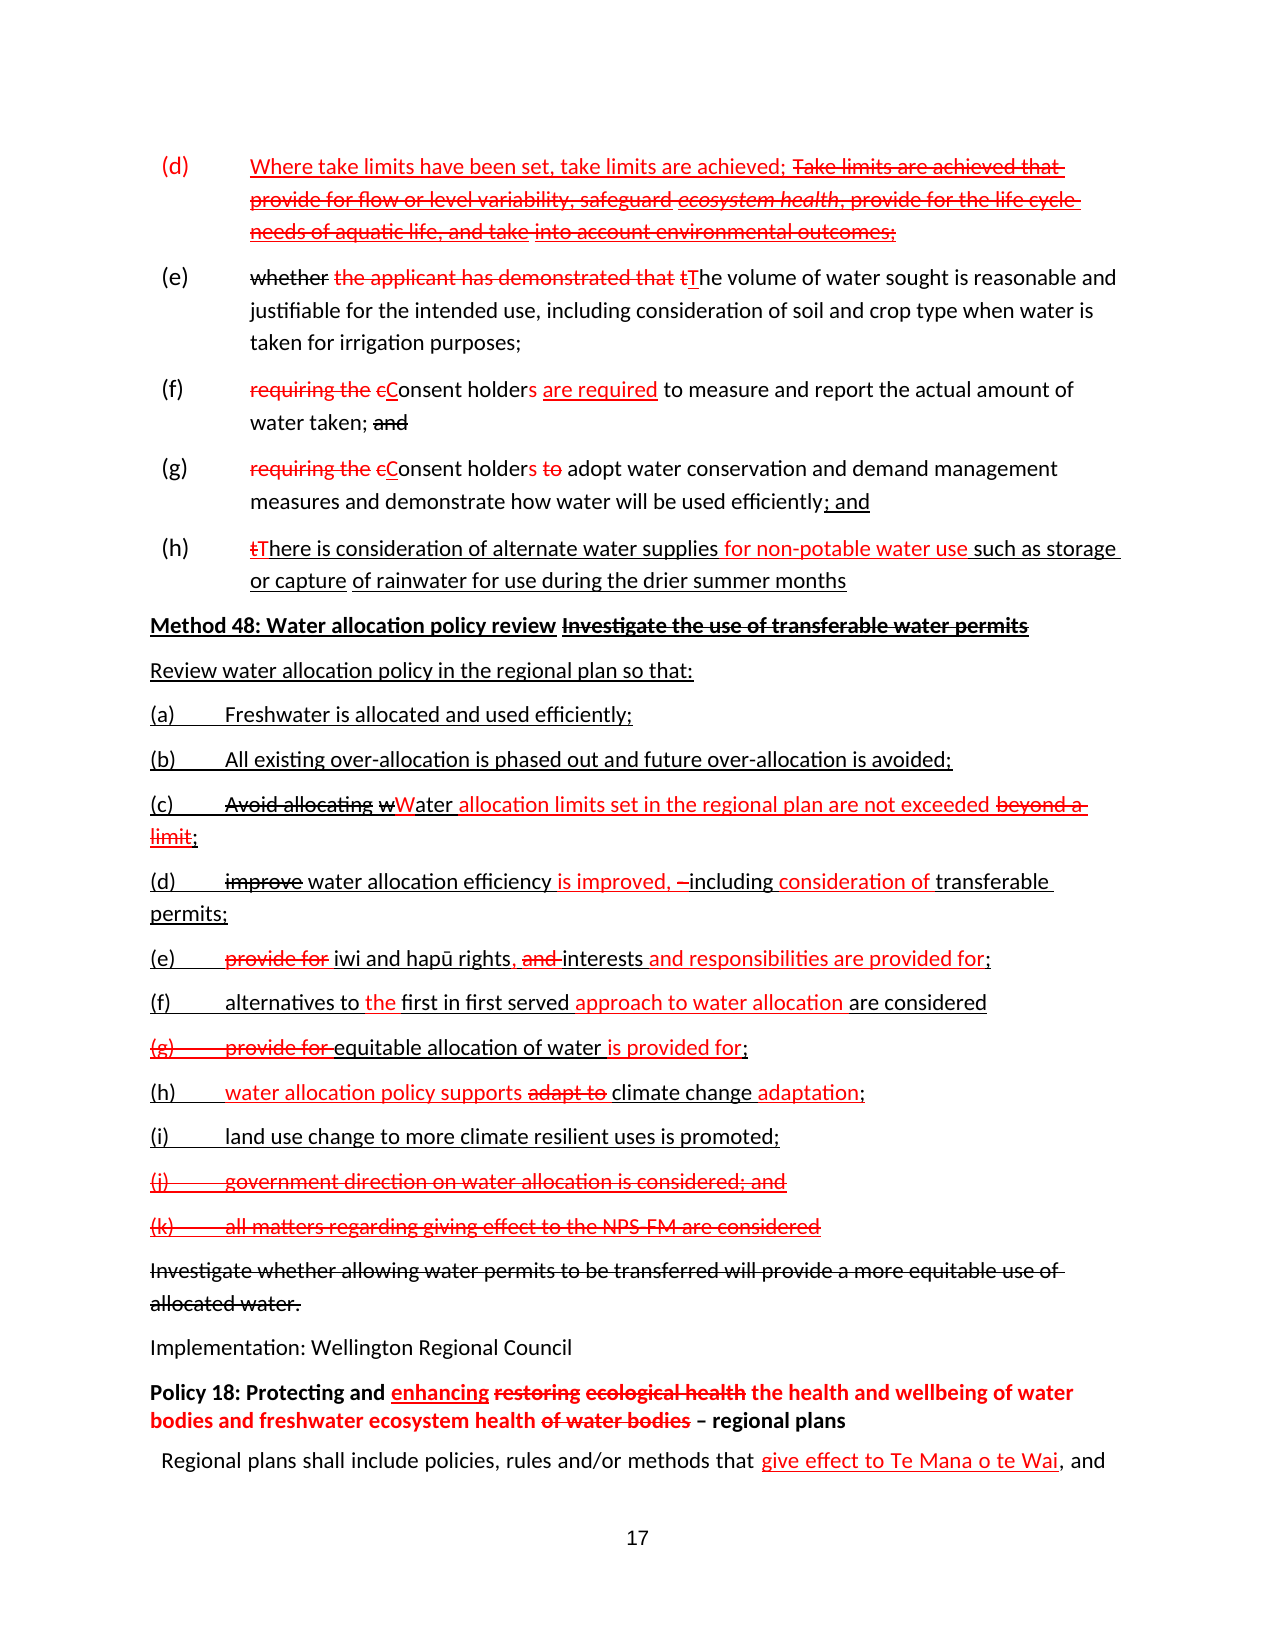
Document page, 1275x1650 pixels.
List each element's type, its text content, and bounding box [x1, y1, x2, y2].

text (j) government direction on water allocation is considered; and [150, 1167, 1125, 1195]
text (k) all matters regarding giving effect to the NPS-FM are considered [150, 1212, 1125, 1240]
text (e) provide for iwi and hapū rights, and interests and responsibilities are provided for; [150, 944, 1125, 972]
list Where take limits have been set, take limits are achieved; Take limits are achieved that provide for flow or level variability, safeguard ecosystem health, provide for the life cycle needs of aquatic life, and take into account environmental outcomes; [161, 150, 1125, 245]
text (h) water allocation policy supports adapt to climate change adaptation; [150, 1078, 1125, 1106]
text (f) alternatives to the first in first served approach to water allocation are considered [150, 988, 1125, 1016]
text Method 48: Water allocation policy review Investigate the use of transferable water permits [150, 611, 1125, 639]
text Investigate whether allowing water permits to be transferred will provide a more equitable use of allocated water. [150, 1257, 1125, 1317]
list requiring the cConsent holders are required to measure and report the actual amount of water taken; and [161, 373, 1125, 436]
list whether the applicant has demonstrated that tThe volume of water sought is reasonable and justifiable for the intended use, including consideration of soil and crop type when water is taken for irrigation purposes; [161, 262, 1125, 356]
text (b) All existing over-allocation is phased out and future over-allocation is avoided; [150, 745, 1125, 773]
text (d) improve water allocation efficiency is improved, - including consideration of transferable permits; [150, 867, 1125, 927]
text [161, 1447, 1106, 1475]
text (a) Freshwater is allocated and used efficiently; [150, 701, 1125, 729]
text Implementation: Wellington Regional Council [150, 1333, 1125, 1361]
list requiring the cConsent holders to adopt water conservation and demand management measures and demonstrate how water will be used efficiently; and [161, 452, 1125, 515]
text (i) land use change to more climate resilient uses is promoted; [150, 1122, 1125, 1151]
text (c) Avoid allocating wWater allocation limits set in the regional plan are not exceeded beyond a limit; [150, 790, 1125, 850]
text (g) provide for equitable allocation of water is provided for; [150, 1033, 1125, 1061]
list tThere is consideration of alternate water supplies for non-potable water use such as storage or capture of rainwater for use during the drier summer months [161, 532, 1125, 594]
text Policy 18: Protecting and enhancing restoring ecological health the health and wellbeing of water bodies and freshwater ecosystem health of water bodies – regional plans [150, 1378, 1125, 1434]
text Review water allocation policy in the regional plan so that: [150, 656, 1125, 684]
